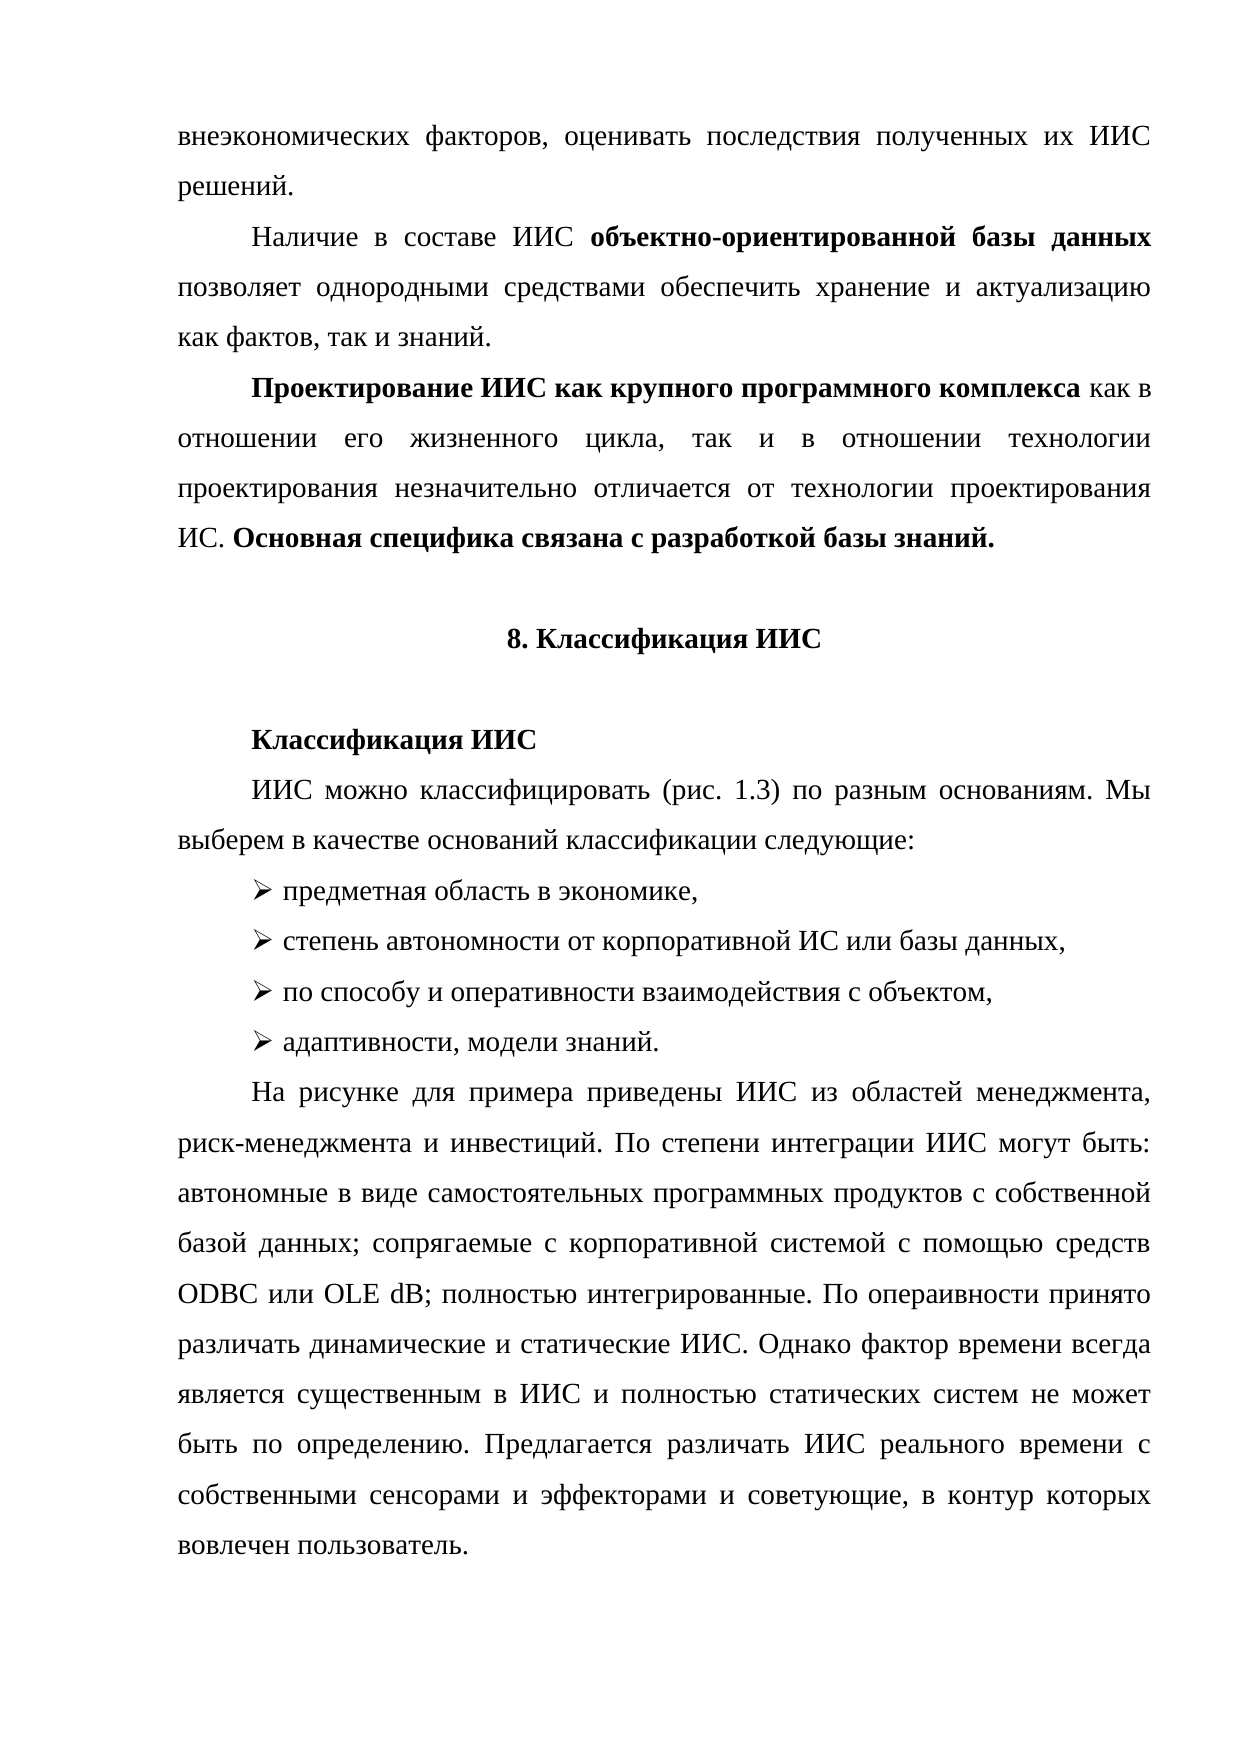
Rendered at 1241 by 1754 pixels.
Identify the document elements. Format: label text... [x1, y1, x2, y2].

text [177, 118, 1152, 202]
text Наличие в составе ИИС объектно-ориентированной базы данных позволяет однородными средствами обеспечить хранение и актуализацию как фактов, так и знаний. [177, 219, 1152, 353]
list степень автономности от корпоративной ИС или базы данных, [177, 923, 1152, 957]
list предметная область в экономике, [177, 873, 1152, 906]
text ИИС можно классифицировать (рис. 1.3) по разным основаниям. Мы выберем в качестве оснований классификации следующие: [177, 772, 1152, 856]
list по способу и оперативности взаимодействия с объектом, [177, 974, 1152, 1007]
text На рисунке для примера приведены ИИС из областей менеджмента, риск-менеджмента и инвестиций. По степени интеграции ИИС могут быть: автономные в виде самостоятельных программных продуктов с собственной базой данных; сопрягаемые с корпоративной системой с помощью средств ODBC или OLE dB; полностью интегрированные. По операивности принято различать динамические и статические ИИС. Однако фактор времени всегда является существенным в ИИС и полностью статических систем не может быть по определению. Предлагается различать ИИС реального времени с собственными сенсорами и эффекторами и советующие, в контур которых вовлечен пользователь. [177, 1074, 1152, 1561]
text Проектирование ИИС как крупного программного комплекса как в отношении его жизненного цикла, так и в отношении технологии проектирования незначительно отличается от технологии проектирования ИС. Основная специфика связана с разработкой базы знаний. [177, 370, 1152, 554]
text Классификация ИИС [177, 722, 1152, 755]
subtitle 8. Классификация ИИС [177, 621, 1152, 655]
list адаптивности, модели знаний. [177, 1024, 1152, 1058]
